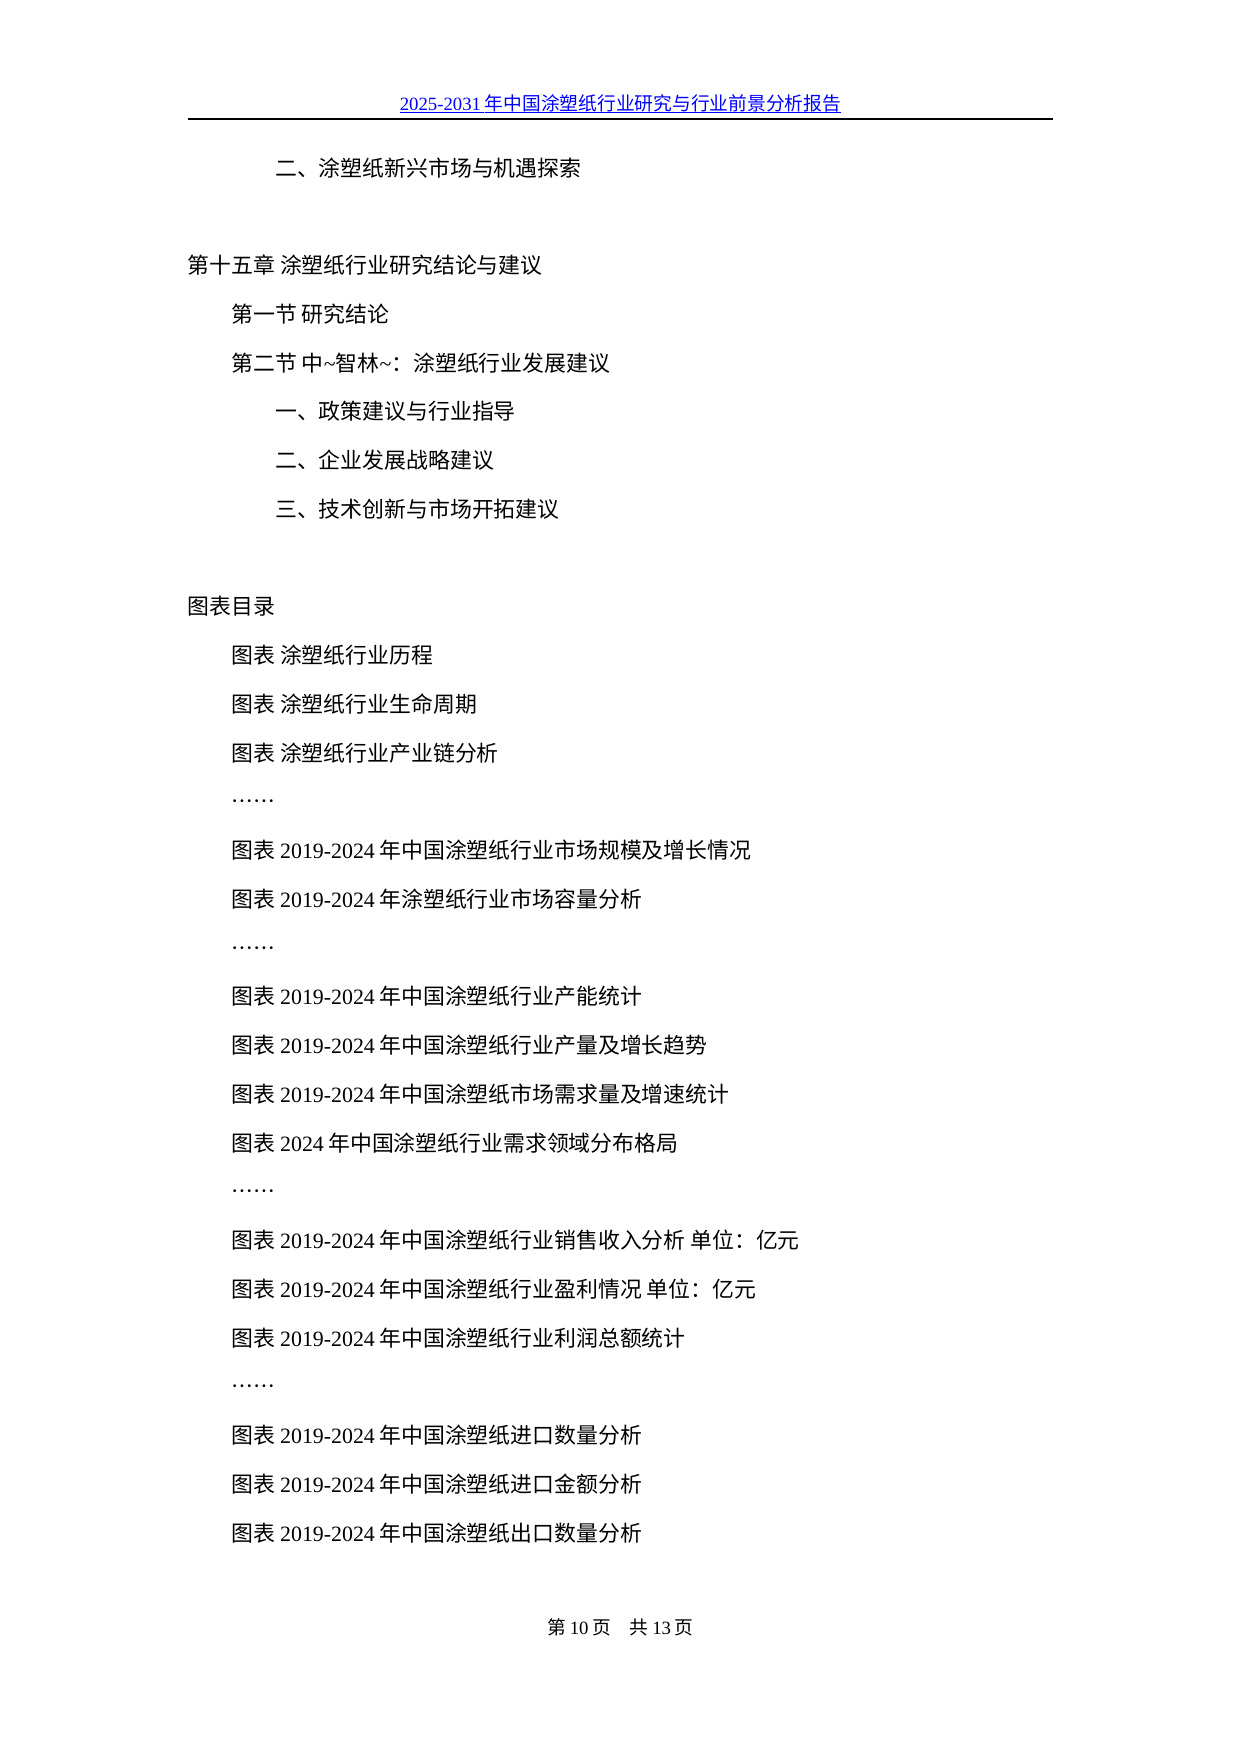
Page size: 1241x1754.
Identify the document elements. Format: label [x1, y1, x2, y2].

text [187, 150, 1053, 1548]
